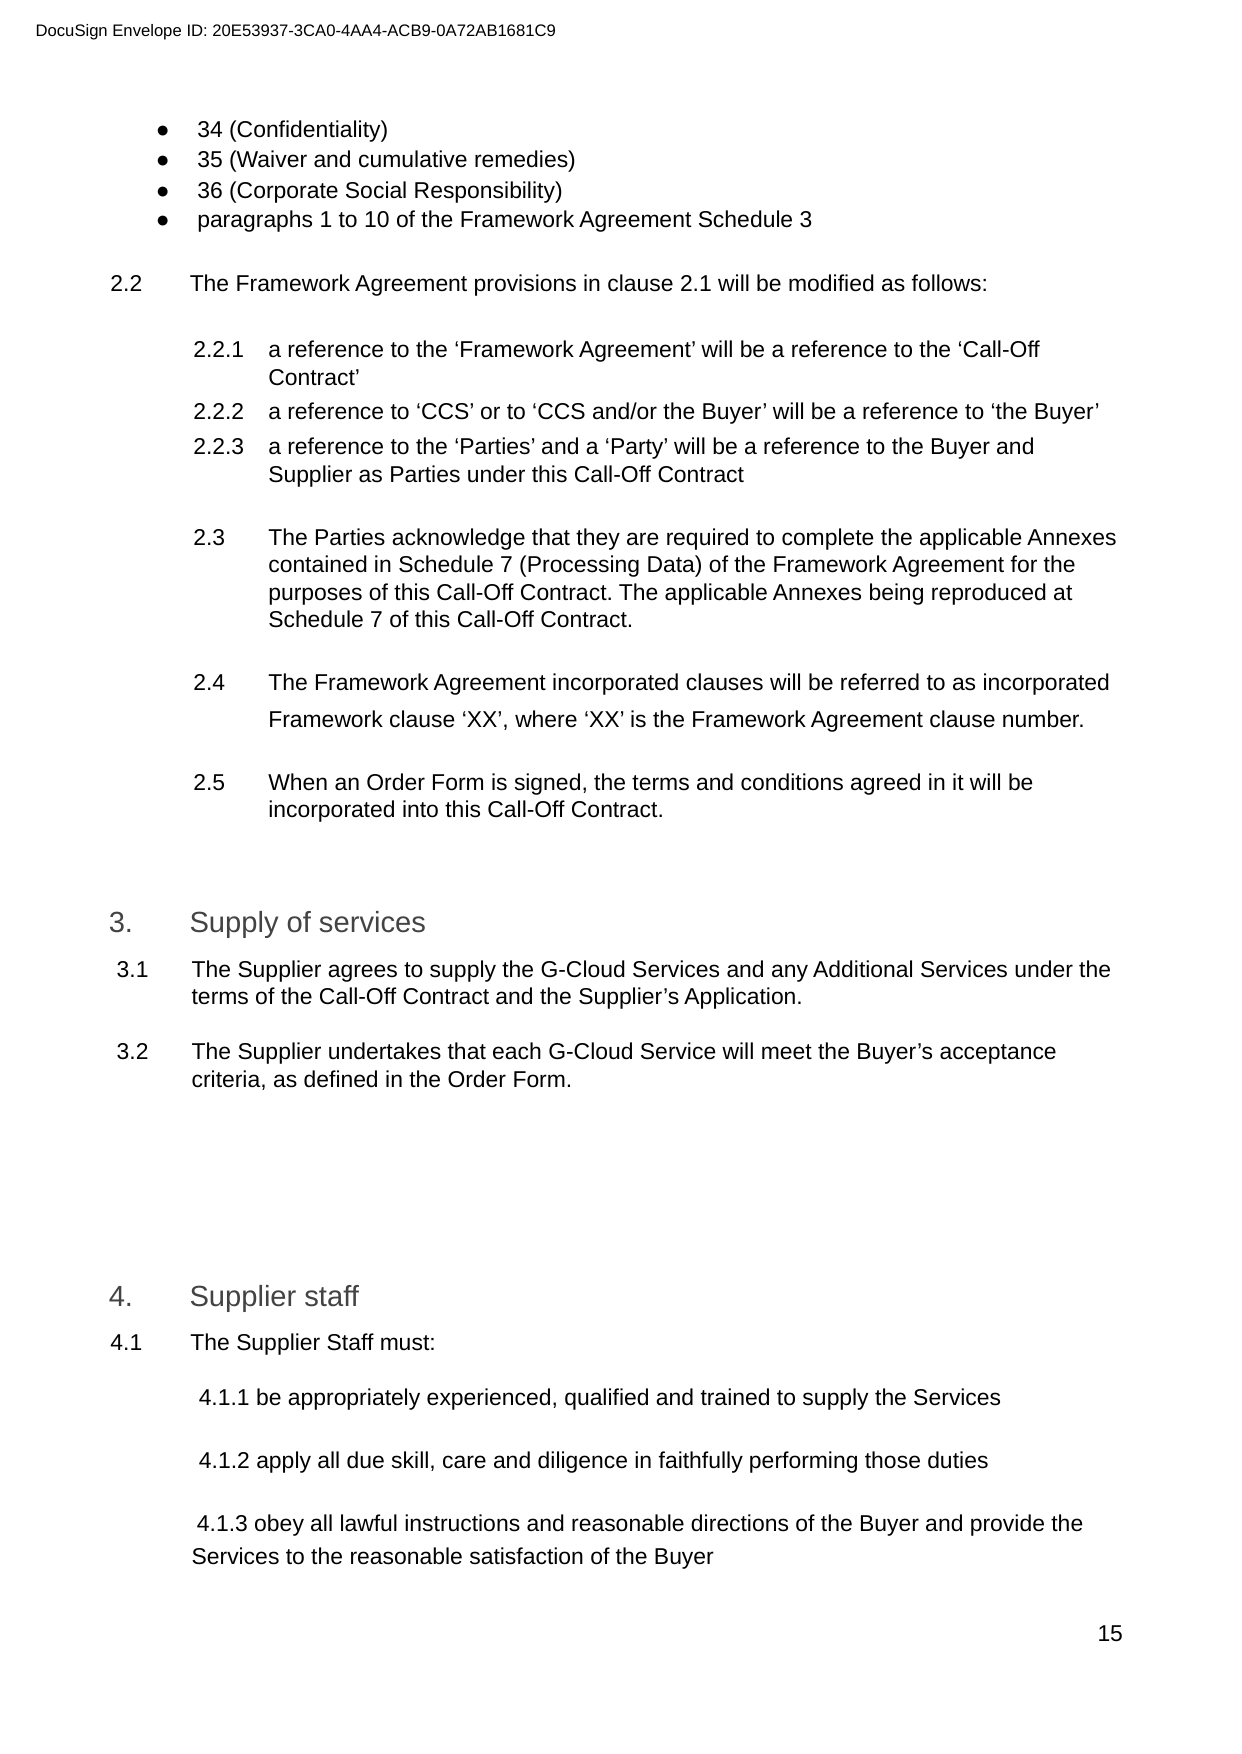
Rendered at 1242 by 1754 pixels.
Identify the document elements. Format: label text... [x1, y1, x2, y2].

text 3.2 The Supplier undertakes that each G-Cloud Service will meet the Buyer’s acceptance criteria, as defined in the Order Form. [116, 1038, 1121, 1092]
list a reference to the ‘Parties’ and a ‘Party’ will be a reference to the Buyer and Supplier as Parties under this Call-Off Contract [193, 433, 1121, 487]
list 35 (Waiver and cumulative remedies) [156, 146, 1121, 173]
text 2.2 The Framework Agreement provisions in clause 2.1 will be modified as follows: [0, 269, 1128, 296]
text 3.1 The Supplier agrees to supply the G-Cloud Services and any Additional Services under the terms of the Call-Off Contract and the Supplier’s Application. [116, 956, 1121, 1009]
list When an Order Form is signed, the terms and conditions agreed in it will be incorporated into this Call-Off Contract. [193, 769, 1121, 823]
text 4.1.1 be appropriately experienced, qualified and trained to supply the Services [0, 1383, 1128, 1410]
subtitle 3. Supply of services [0, 906, 1128, 939]
list a reference to ‘CCS’ or to ‘CCS and/or the Buyer’ will be a reference to ‘the Buyer’ [193, 398, 1121, 424]
list paragraphs 1 to 10 of the Framework Agreement Schedule 3 [156, 206, 1121, 233]
list The Framework Agreement incorporated clauses will be referred to as incorporated Framework clause ‘XX’, where ‘XX’ is the Framework Agreement clause number. [193, 669, 1121, 732]
text 4.1 The Supplier Staff must: [0, 1328, 1128, 1355]
list The Parties acknowledge that they are required to complete the applicable Annexes contained in Schedule 7 (Processing Data) of the Framework Agreement for the purposes of this Call-Off Contract. The applicable Annexes being reproduced at Schedule 7 of this Call-Off Contract. [193, 524, 1121, 632]
list 36 (Corporate Social Responsibility) [156, 177, 1121, 203]
list 34 (Confidentiality) [156, 116, 1121, 142]
list a reference to the ‘Framework Agreement’ will be a reference to the ‘Call-Off Contract’ [193, 336, 1121, 390]
text 4.1.2 apply all due skill, care and diligence in faithfully performing those duties [0, 1447, 1128, 1473]
subtitle 4. Supplier staff [0, 1279, 1128, 1312]
text 4.1.3 obey all lawful instructions and reasonable directions of the Buyer and provide the Services to the reasonable satisfaction of the Buyer [116, 1510, 1121, 1569]
